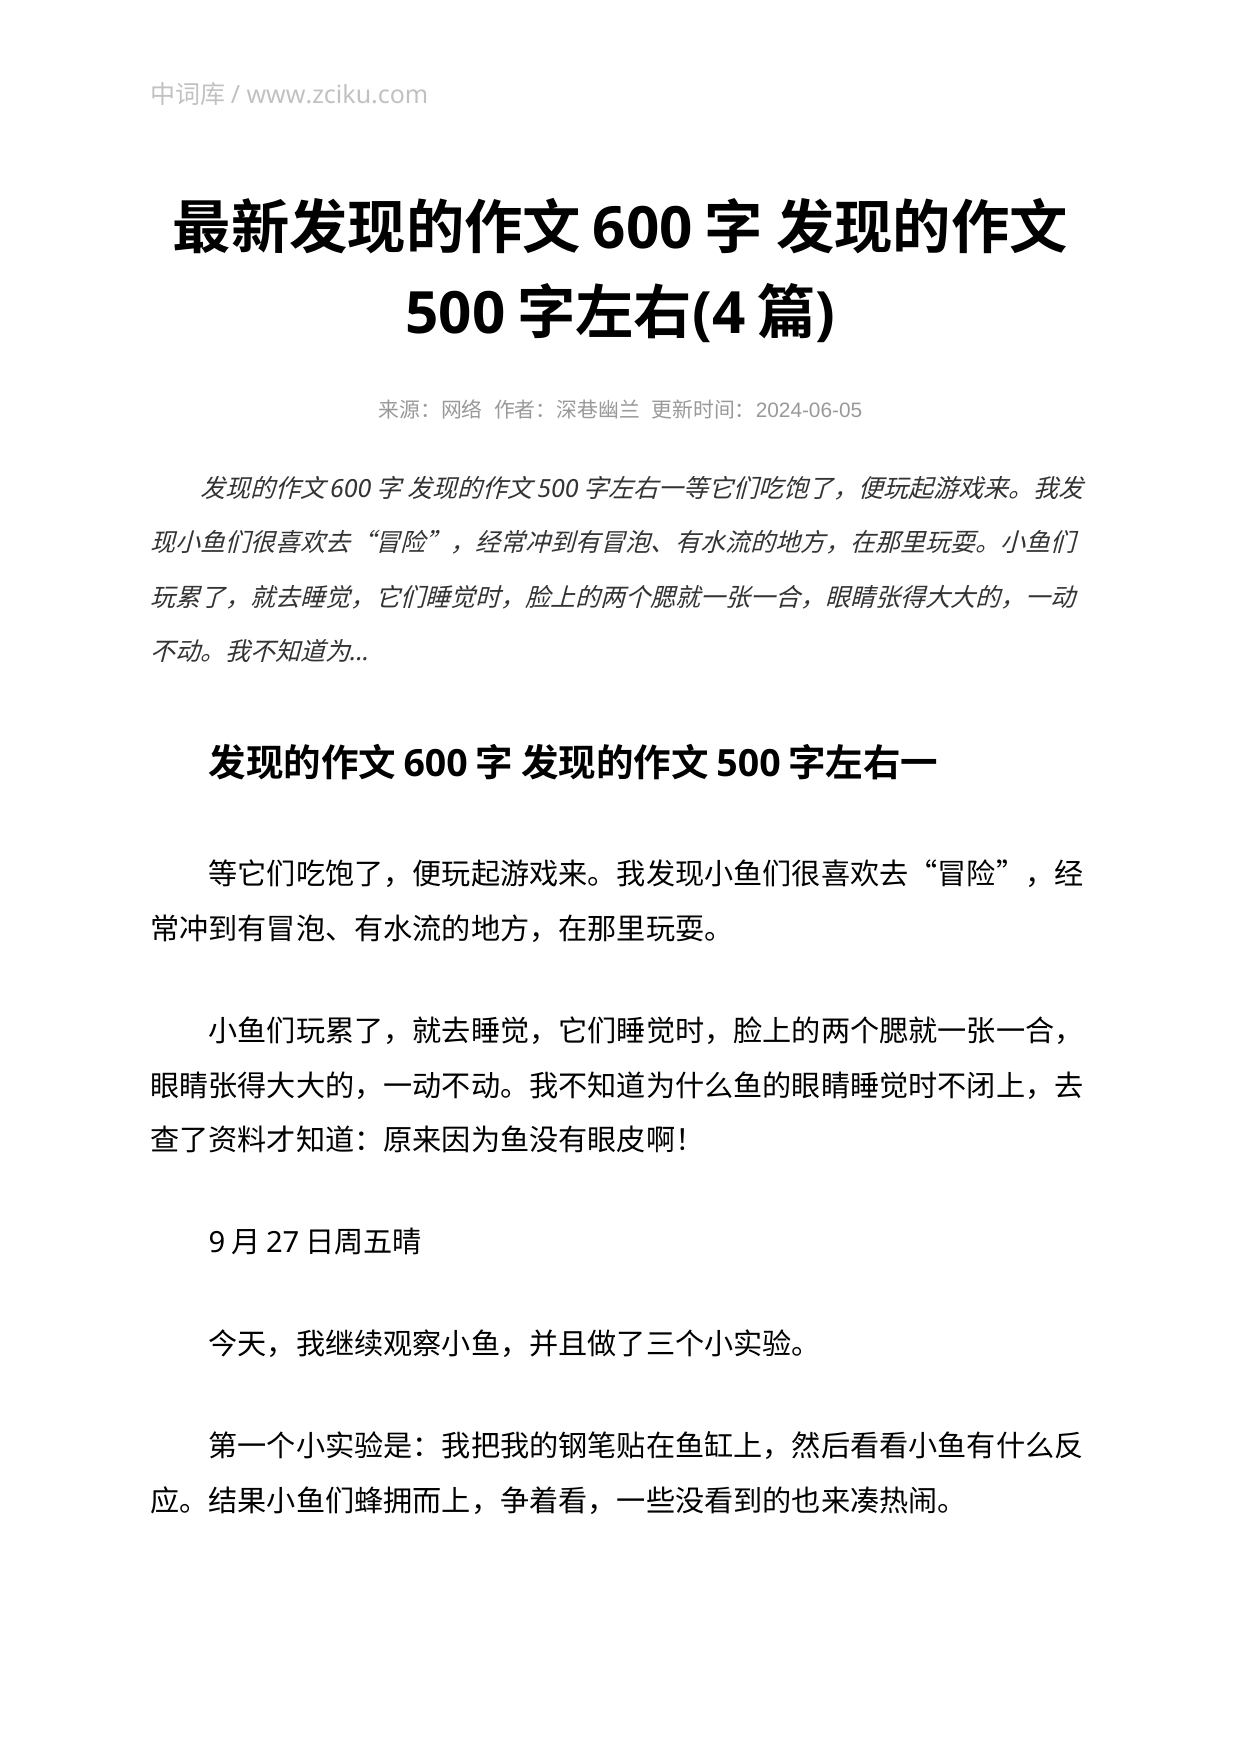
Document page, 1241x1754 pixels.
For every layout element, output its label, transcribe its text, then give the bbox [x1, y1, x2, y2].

text 发现的作文600字 发现的作文500字左右一 [150, 733, 1090, 787]
text 今天，我继续观察小鱼，并且做了三个小实验。 [150, 1321, 1090, 1363]
text 9月27日周五晴 [150, 1219, 1090, 1261]
text 等它们吃饱了，便玩起游戏来。我发现小鱼们很喜欢去“冒险”，经常冲到有冒泡、有水流的地方，在那里玩耍。 [150, 851, 1090, 948]
text 小鱼们玩累了，就去睡觉，它们睡觉时，脸上的两个腮就一张一合，眼睛张得大大的，一动不动。我不知道为什么鱼的眼睛睡觉时不闭上，去查了资料才知道：原来因为鱼没有眼皮啊！ [150, 1007, 1090, 1159]
text 来源：网络 作者：深巷幽兰 更新时间：2024-06-05 [150, 398, 1090, 422]
text 第一个小实验是：我把我的钢笔贴在鱼缸上，然后看看小鱼有什么反应。结果小鱼们蜂拥而上，争着看，一些没看到的也来凑热闹。 [150, 1422, 1090, 1520]
text 发现的作文600字 发现的作文500字左右一等它们吃饱了，便玩起游戏来。我发现小鱼们很喜欢去“冒险”，经常冲到有冒泡、有水流的地方，在那里玩耍。小鱼们玩累了，就去睡觉，它们睡觉时，脸上的两个腮就一张一合，眼睛张得大大的，一动不动。我不知道为... [150, 468, 1090, 668]
subtitle 最新发现的作文600字 发现的作文500字左右(4篇) [150, 181, 1090, 351]
